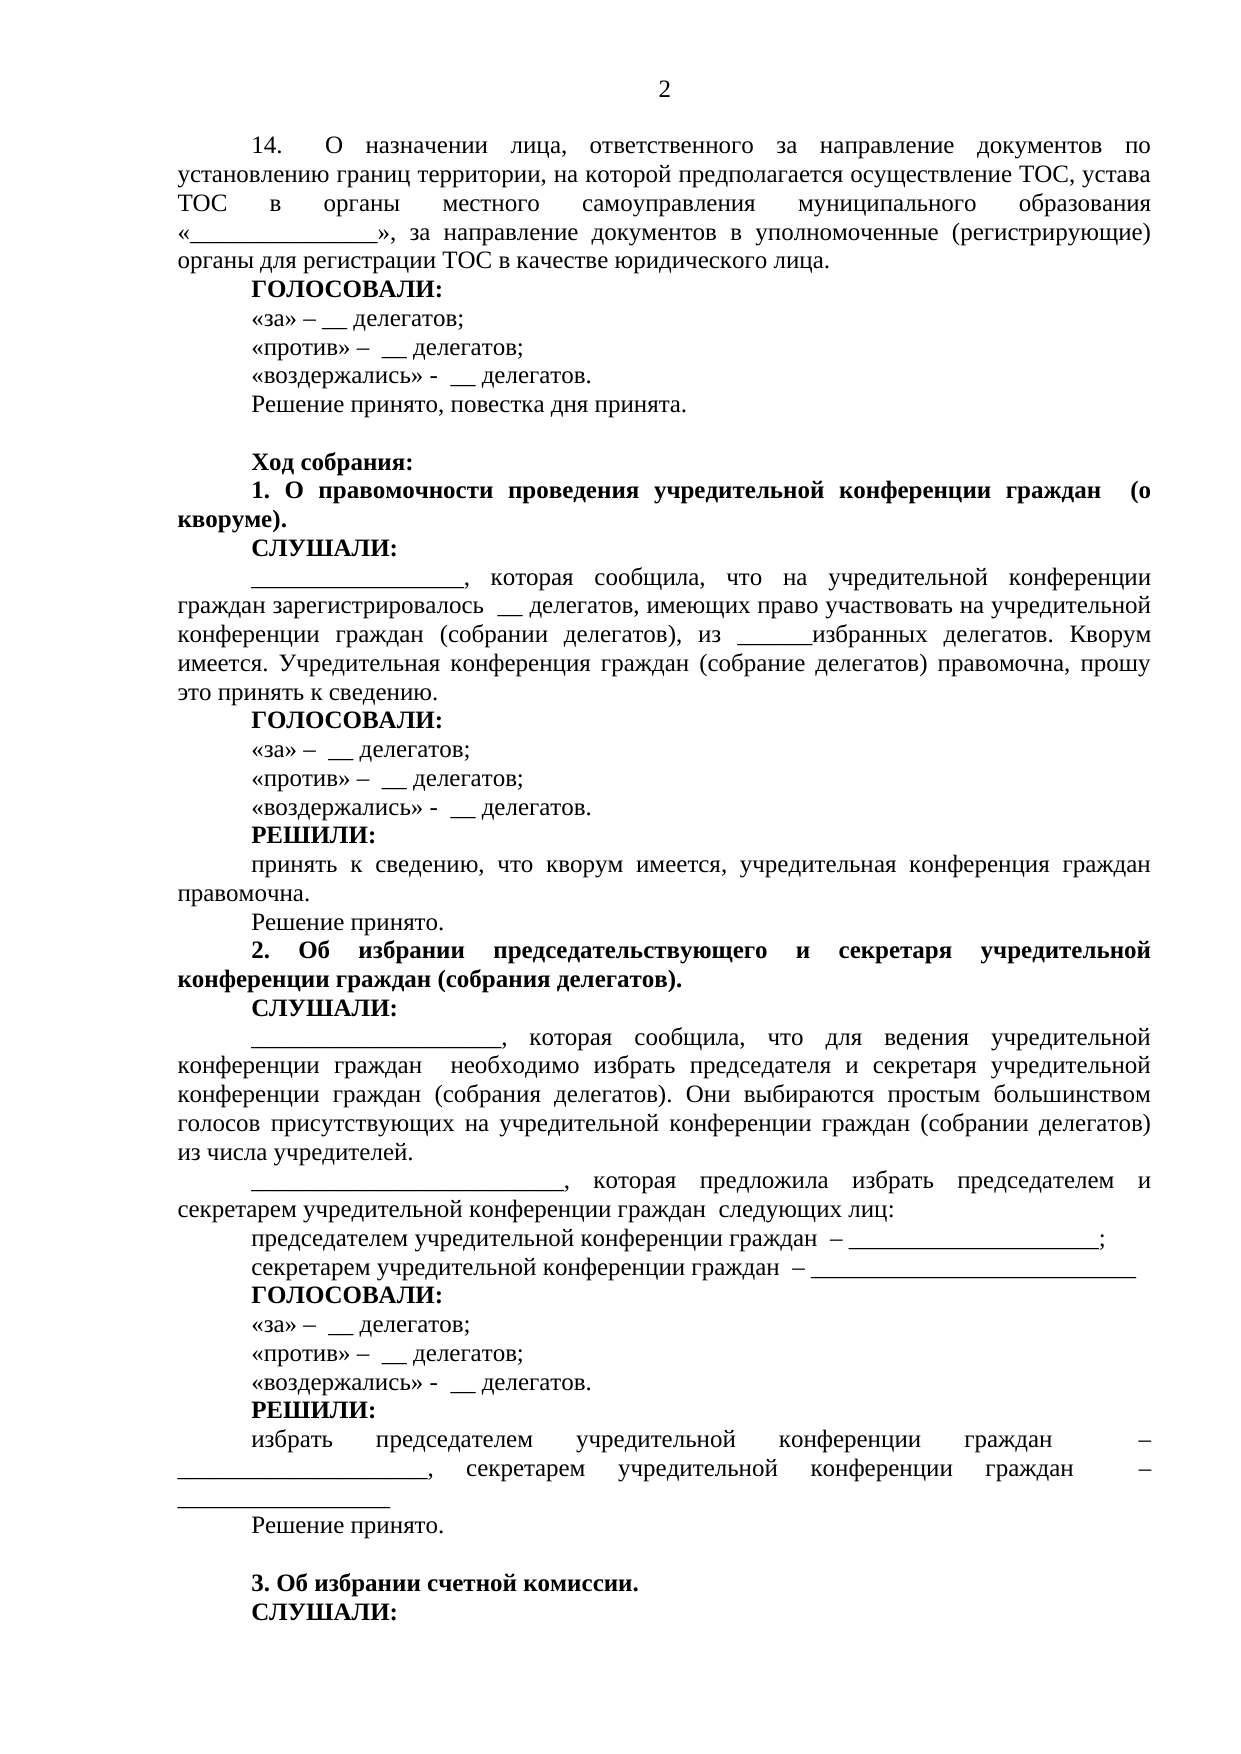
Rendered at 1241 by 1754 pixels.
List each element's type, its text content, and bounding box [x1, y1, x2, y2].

text СЛУШАЛИ: [177, 533, 1152, 562]
text Ход собрания: [177, 447, 1152, 476]
text председателем учредительной конференции граждан – ____________________; [177, 1223, 1152, 1252]
text «за» – __ делегатов; [177, 734, 1152, 763]
text «против» – __ делегатов; [177, 1338, 1152, 1367]
text СЛУШАЛИ: [177, 993, 1152, 1022]
text СЛУШАЛИ: [177, 1597, 1152, 1626]
text принять к сведению, что кворум имеется, учредительная конференция граждан правомочна. [177, 849, 1152, 907]
text «против» – __ делегатов; [177, 332, 1152, 361]
text 2. Об избрании председательствующего и секретаря учредительной конференции граждан (собрания делегатов). [177, 936, 1152, 993]
text Решение принято, повестка дня принята. [177, 389, 1152, 418]
text 1. О правомочности проведения учредительной конференции граждан (о кворуме). [177, 476, 1152, 533]
text «за» – __ делегатов; [177, 1309, 1152, 1338]
text ГОЛОСОВАЛИ: [177, 1281, 1152, 1309]
text «воздержались» - __ делегатов. [177, 361, 1152, 389]
text «за» – __ делегатов; [177, 303, 1152, 332]
text РЕШИЛИ: [177, 1396, 1152, 1424]
text избрать председателем учредительной конференции граждан – ____________________, секретарем учредительной конференции граждан – _________________ [177, 1424, 1152, 1511]
text РЕШИЛИ: [177, 821, 1152, 849]
text «воздержались» - __ делегатов. [177, 1367, 1152, 1396]
text ГОЛОСОВАЛИ: [177, 706, 1152, 734]
list О назначении лица, ответственного за направление документов по установлению границ территории, на которой предполагается осуществление ТОС, устава ТОС в органы местного самоуправления муниципального образования «_______________», за направление документов в уполномоченные (регистрирующие) органы для регистрации ТОС в качестве юридического лица. [177, 131, 1152, 274]
text «против» – __ делегатов; [177, 763, 1152, 792]
text ГОЛОСОВАЛИ: [177, 274, 1152, 303]
text Решение принято. [177, 907, 1152, 936]
text 3. Об избрании счетной комиссии. [177, 1568, 1152, 1597]
text _________________, которая сообщила, что на учредительной конференции граждан зарегистрировалось __ делегатов, имеющих право участвовать на учредительной конференции граждан (собрании делегатов), из ______избранных делегатов. Кворум имеется. Учредительная конференция граждан (собрание делегатов) правомочна, прошу это принять к сведению. [177, 562, 1152, 706]
text _________________________, которая предложила избрать председателем и секретарем учредительной конференции граждан следующих лиц: [177, 1166, 1152, 1223]
text ____________________, которая сообщила, что для ведения учредительной конференции граждан необходимо избрать председателя и секретаря учредительной конференции граждан (собрания делегатов). Они выбираются простым большинством голосов присутствующих на учредительной конференции граждан (собрании делегатов) из числа учредителей. [177, 1022, 1152, 1166]
text «воздержались» - __ делегатов. [177, 792, 1152, 821]
text Решение принято. [177, 1511, 1152, 1539]
text секретарем учредительной конференции граждан – __________________________ [177, 1252, 1152, 1281]
